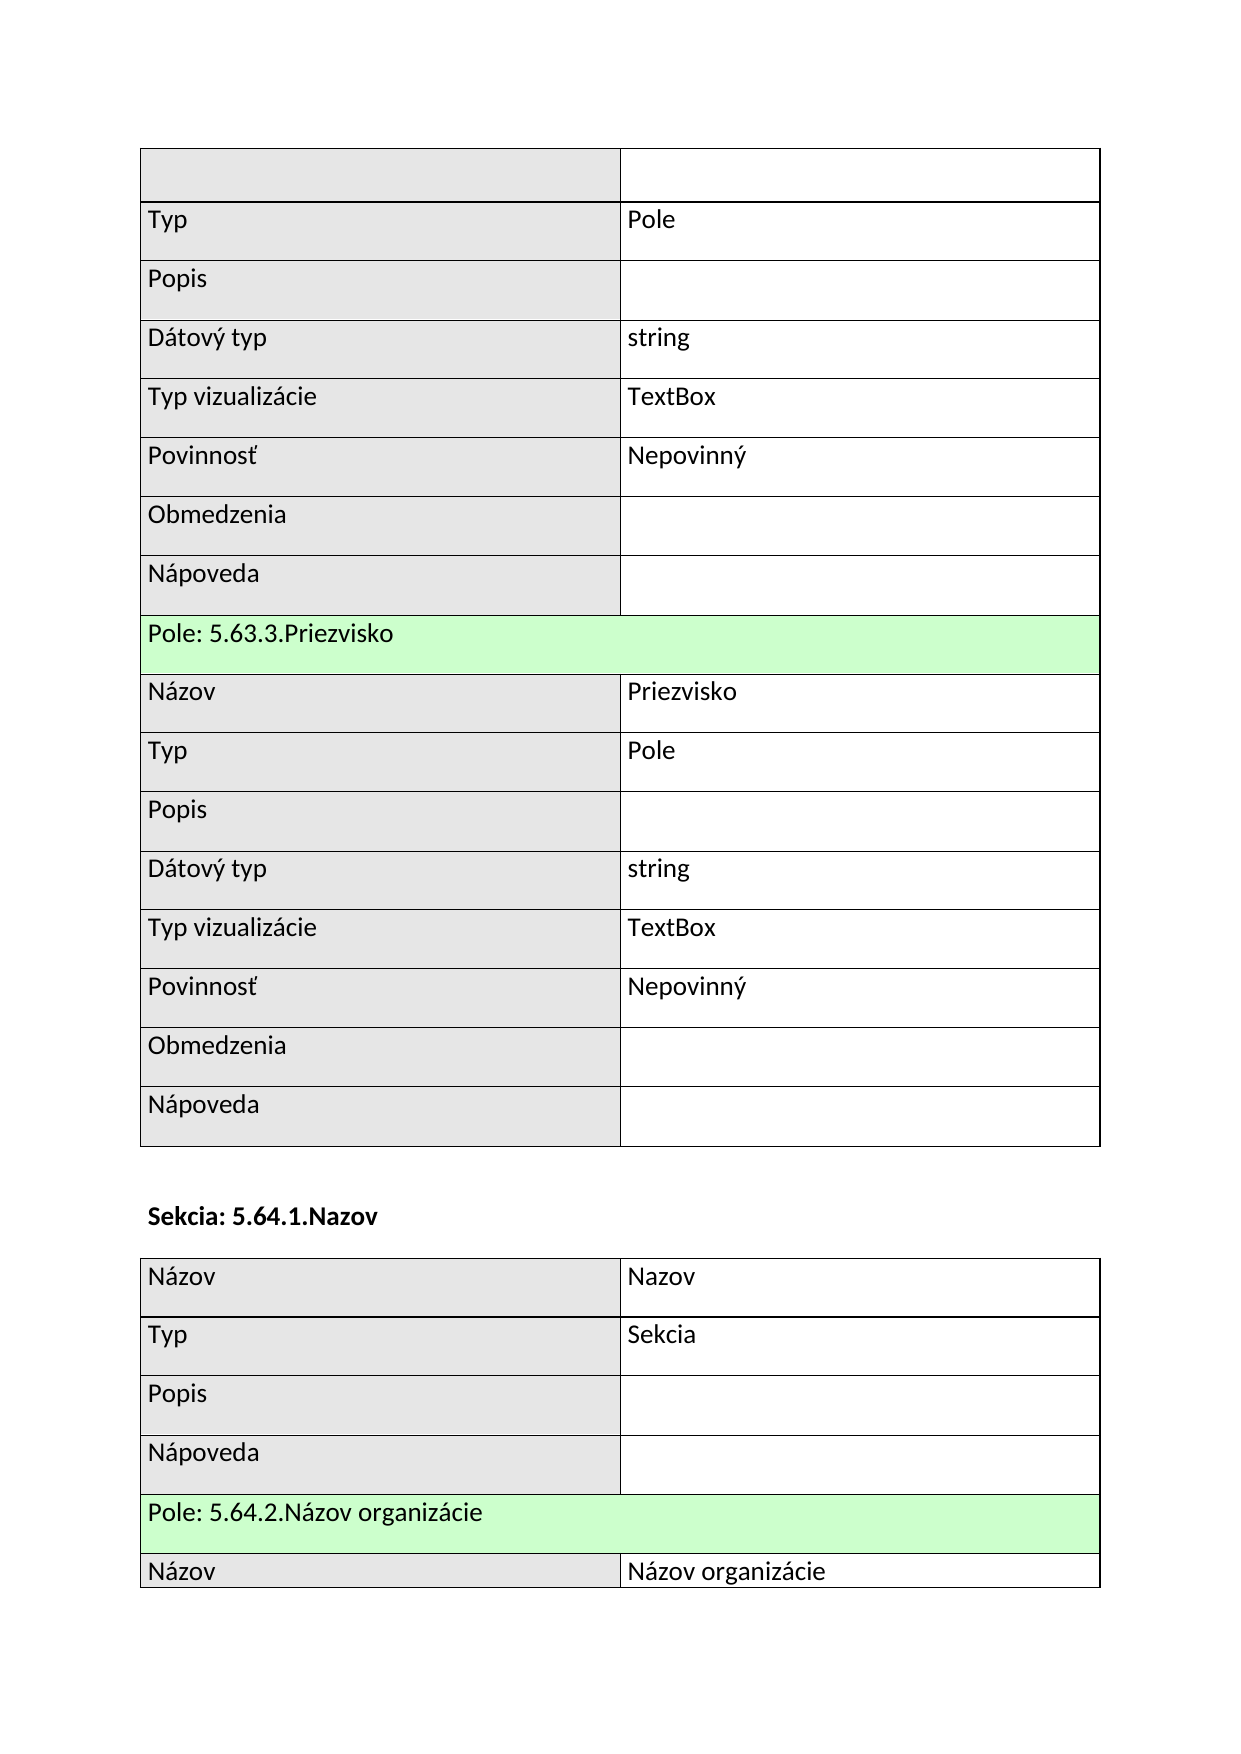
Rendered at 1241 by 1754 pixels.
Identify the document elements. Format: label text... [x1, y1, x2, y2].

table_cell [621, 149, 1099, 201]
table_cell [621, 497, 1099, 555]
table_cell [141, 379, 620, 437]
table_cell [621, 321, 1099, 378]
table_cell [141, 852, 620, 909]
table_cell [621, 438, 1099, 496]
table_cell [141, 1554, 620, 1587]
text Sekcia: 5.64.1.Nazov [148, 1199, 1093, 1232]
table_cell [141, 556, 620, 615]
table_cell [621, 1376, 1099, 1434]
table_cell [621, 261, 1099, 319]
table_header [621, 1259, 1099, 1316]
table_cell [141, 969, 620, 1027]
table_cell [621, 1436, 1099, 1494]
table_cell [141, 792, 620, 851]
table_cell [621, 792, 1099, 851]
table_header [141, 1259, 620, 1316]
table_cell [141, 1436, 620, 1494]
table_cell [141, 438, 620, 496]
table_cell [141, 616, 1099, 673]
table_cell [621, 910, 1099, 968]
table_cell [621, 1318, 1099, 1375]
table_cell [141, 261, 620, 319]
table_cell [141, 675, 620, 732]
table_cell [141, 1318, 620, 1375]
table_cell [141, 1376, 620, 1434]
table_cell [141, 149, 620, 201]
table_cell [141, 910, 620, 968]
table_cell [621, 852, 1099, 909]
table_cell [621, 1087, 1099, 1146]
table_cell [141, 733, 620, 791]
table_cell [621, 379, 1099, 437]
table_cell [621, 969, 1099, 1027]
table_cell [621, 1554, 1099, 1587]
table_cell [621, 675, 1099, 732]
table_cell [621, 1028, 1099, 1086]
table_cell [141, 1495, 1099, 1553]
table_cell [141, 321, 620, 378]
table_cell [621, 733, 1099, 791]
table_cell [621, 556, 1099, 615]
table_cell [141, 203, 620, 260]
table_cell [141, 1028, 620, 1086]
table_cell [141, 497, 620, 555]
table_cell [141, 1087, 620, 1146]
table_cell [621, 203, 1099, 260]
